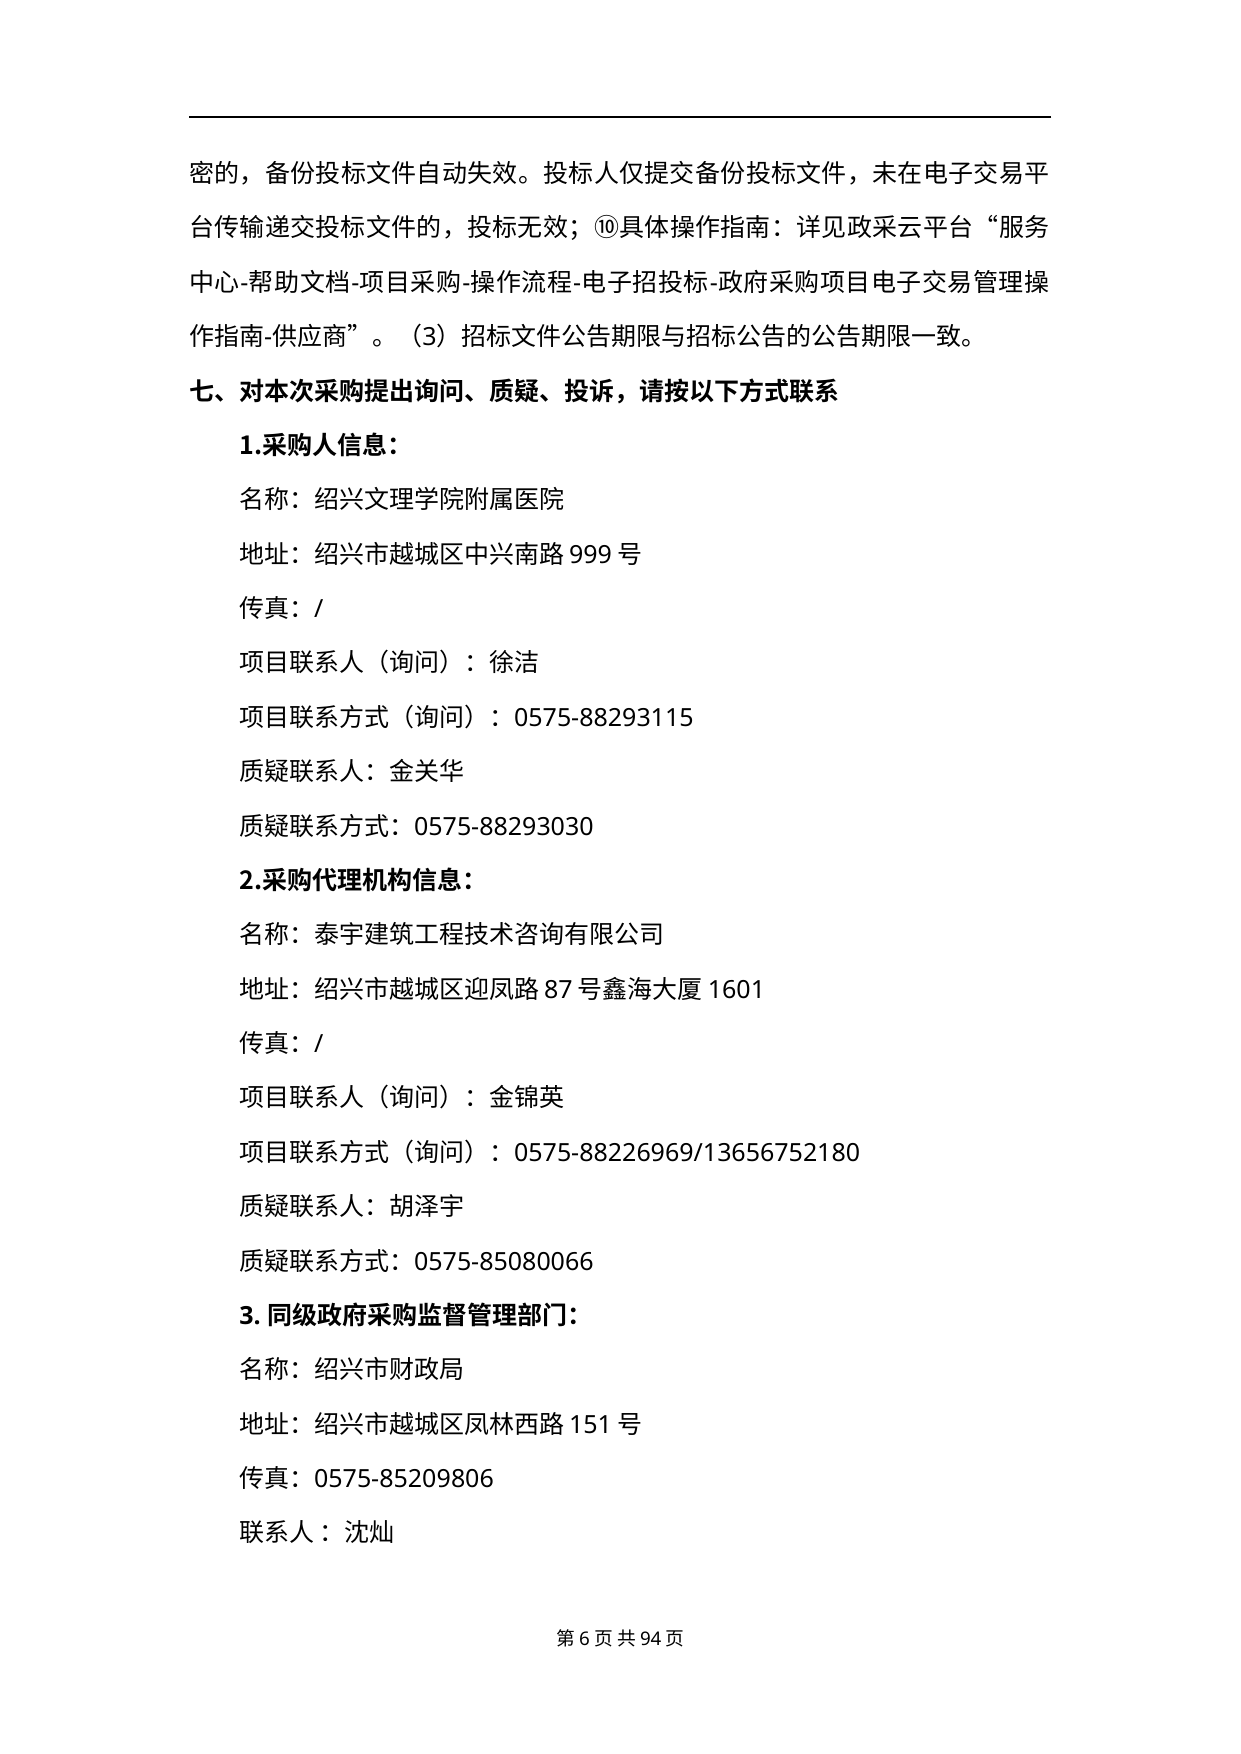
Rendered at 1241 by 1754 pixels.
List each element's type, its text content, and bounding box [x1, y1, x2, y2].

text 名称：绍兴文理学院附属医院 [189, 480, 1051, 516]
text 七、对本次采购提出询问、质疑、投诉，请按以下方式联系 [189, 371, 1051, 407]
subtitle 1.采购人信息： [189, 425, 1051, 462]
text 地址：绍兴市越城区中兴南路999号 [189, 534, 1051, 570]
text 质疑联系人：金关华 [189, 752, 1051, 788]
text 质疑联系人：胡泽宇 [189, 1187, 1051, 1223]
text 3. 同级政府采购监督管理部门： [189, 1295, 1051, 1332]
text 联系人 ：沈灿 [189, 1513, 1051, 1549]
text 项目联系人（询问）：徐洁 [189, 643, 1051, 679]
text 项目联系方式（询问）：0575-88293115 [189, 697, 1051, 733]
text 传真：0575-85209806 [189, 1458, 1051, 1495]
text 质疑联系方式：0575-85080066 [189, 1241, 1051, 1277]
text 传真：/ [189, 588, 1051, 625]
text 项目联系方式（询问）：0575-88226969/13656752180 [189, 1132, 1051, 1168]
text 项目联系人（询问）：金锦英 [189, 1078, 1051, 1114]
text 名称：绍兴市财政局 [189, 1350, 1051, 1386]
text 名称：泰宇建筑工程技术咨询有限公司 [189, 915, 1051, 951]
text 地址：绍兴市越城区凤林西路151号 [189, 1404, 1051, 1440]
text 地址：绍兴市越城区迎凤路87号鑫海大厦1601 [189, 969, 1051, 1005]
text 传真：/ [189, 1023, 1051, 1060]
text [189, 153, 1051, 353]
text 质疑联系方式：0575-88293030 [189, 806, 1051, 842]
subtitle 2.采购代理机构信息： [189, 860, 1051, 897]
